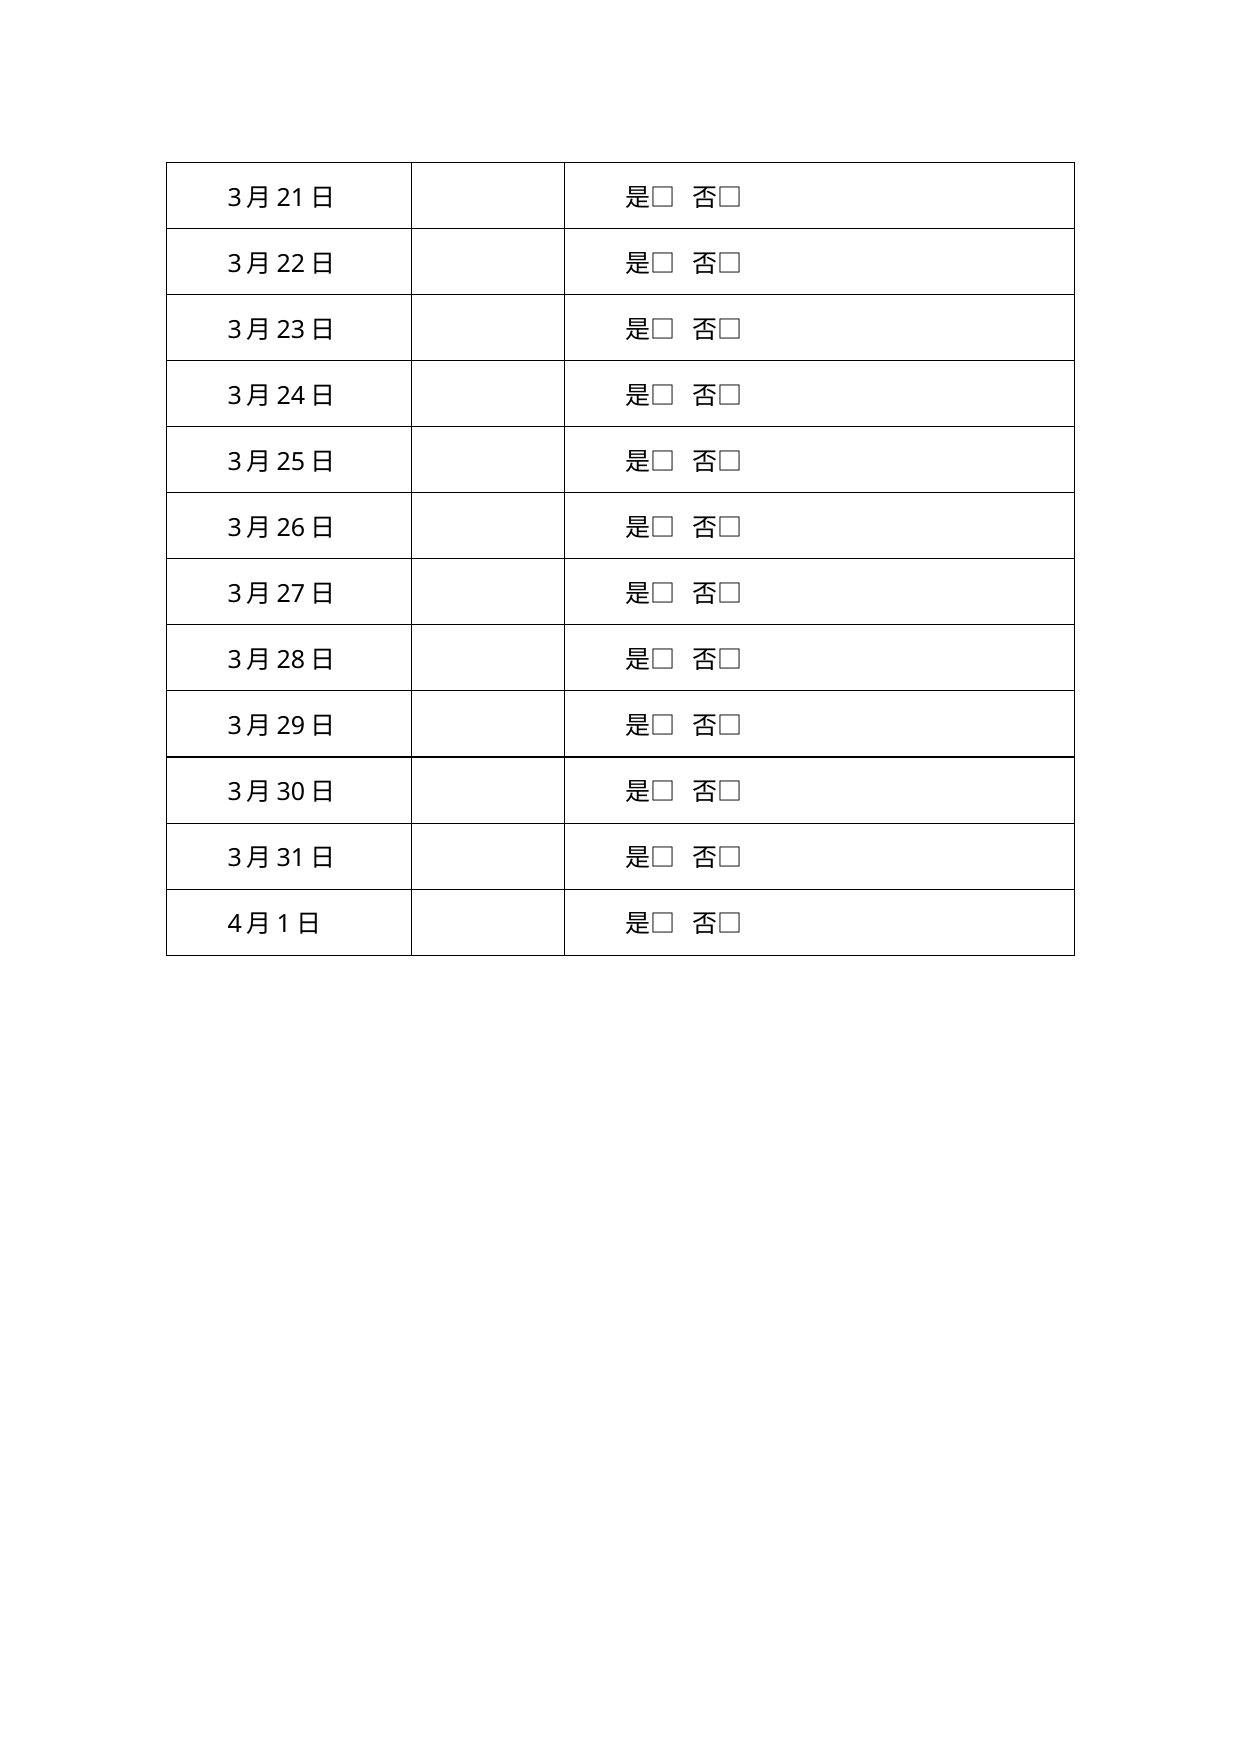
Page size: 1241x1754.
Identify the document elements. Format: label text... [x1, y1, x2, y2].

table_cell 是□ 否□ [565, 427, 1074, 492]
table_cell 是□ 否□ [565, 229, 1074, 294]
table_cell [412, 427, 564, 492]
table_cell 4月1日 [167, 890, 411, 954]
table_cell [412, 229, 564, 294]
table_cell 是□ 否□ [565, 559, 1074, 624]
table_cell 是□ 否□ [565, 691, 1074, 756]
table_cell 3月29日 [167, 691, 411, 756]
table_cell [412, 824, 564, 888]
table_cell 是□ 否□ [565, 824, 1074, 888]
table_cell [412, 163, 564, 228]
table_cell [412, 691, 564, 756]
table_cell 3月27日 [167, 559, 411, 624]
table_cell 3月26日 [167, 493, 411, 558]
table_cell 3月25日 [167, 427, 411, 492]
table_cell [412, 361, 564, 426]
table_cell 3月23日 [167, 295, 411, 360]
table_cell 是□ 否□ [565, 295, 1074, 360]
table_cell 是□ 否□ [565, 625, 1074, 690]
table_cell 3月21日 [167, 163, 411, 228]
table_cell [412, 559, 564, 624]
table_cell [412, 295, 564, 360]
table_cell 3月30日 [167, 758, 411, 822]
table_cell 是□ 否□ [565, 493, 1074, 558]
table_cell 是□ 否□ [565, 890, 1074, 954]
table_cell 是□ 否□ [565, 163, 1074, 228]
table_cell [412, 493, 564, 558]
table_cell [412, 625, 564, 690]
table_cell 3月24日 [167, 361, 411, 426]
table_cell [412, 890, 564, 954]
table_cell 3月31日 [167, 824, 411, 888]
table_cell 是□ 否□ [565, 361, 1074, 426]
table_cell [412, 758, 564, 822]
table_cell 3月22日 [167, 229, 411, 294]
table_cell 是□ 否□ [565, 758, 1074, 822]
table_cell 3月28日 [167, 625, 411, 690]
